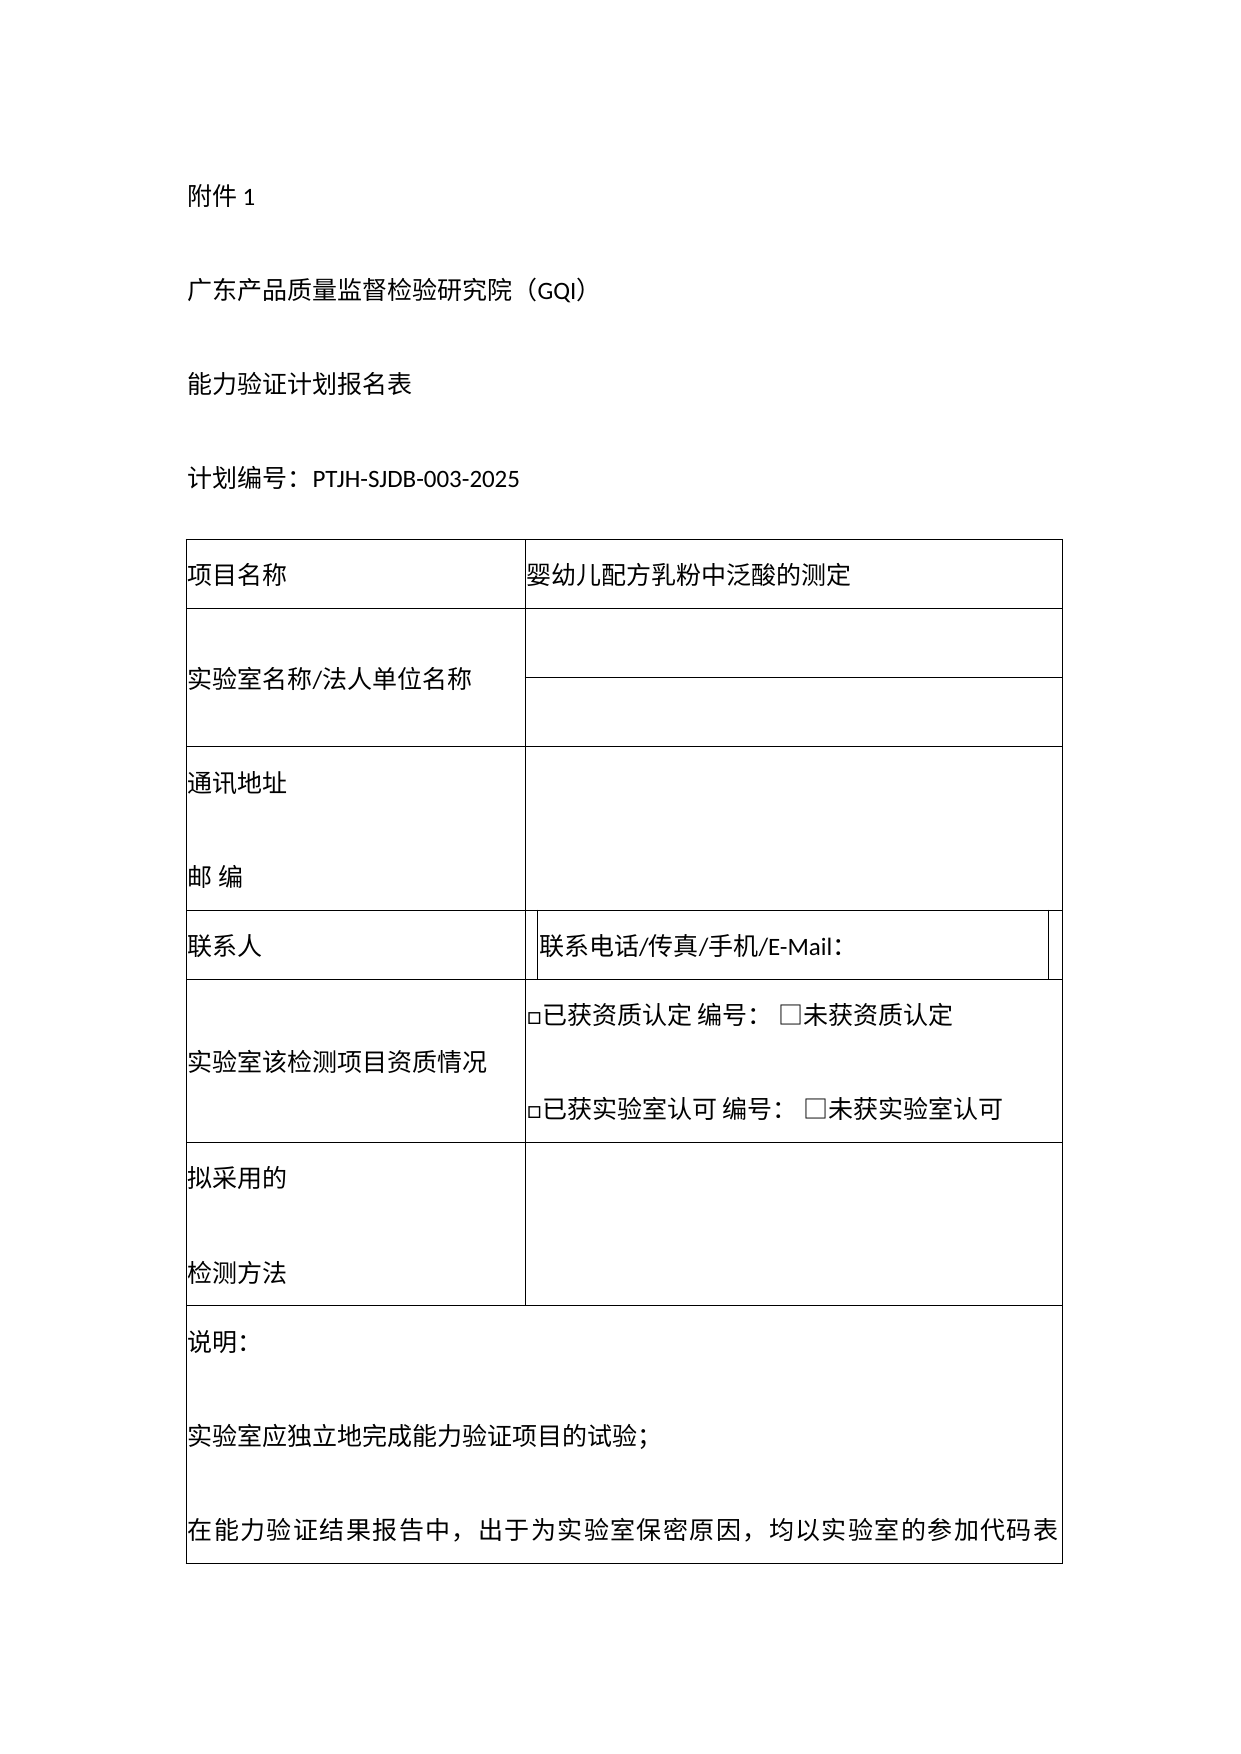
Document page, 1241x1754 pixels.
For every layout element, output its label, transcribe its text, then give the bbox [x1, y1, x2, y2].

table_cell 联系人 [187, 911, 525, 979]
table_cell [187, 1306, 1062, 1563]
table_cell [526, 1143, 1062, 1305]
table_cell 通讯地址 邮 编 [187, 747, 525, 909]
table_cell 拟采用的 检测方法 [187, 1143, 525, 1305]
table_cell [526, 678, 1062, 746]
table_cell 实验室名称/法人单位名称 [187, 609, 525, 746]
table_cell 实验室该检测项目资质情况 [187, 980, 525, 1142]
table_cell [526, 609, 1062, 677]
table_cell [1049, 911, 1062, 979]
text 能力验证计划报名表 [187, 350, 1053, 415]
table_cell [526, 747, 1062, 909]
table_header 婴幼儿配方乳粉中泛酸的测定 [526, 540, 1062, 608]
table_cell □已获资质认定 编号： □未获资质认定 □已获实验室认可 编号： □未获实验室认可 [526, 980, 1062, 1142]
text 广东产品质量监督检验研究院（GQI） [187, 256, 1053, 321]
text 附件1 [187, 162, 1053, 227]
text 计划编号：PTJH-SJDB-003-2025 [187, 444, 1053, 509]
table_header 项目名称 [187, 540, 525, 608]
table_cell 联系电话/传真/手机/E-Mail： [538, 911, 1048, 979]
table_cell [526, 911, 537, 979]
